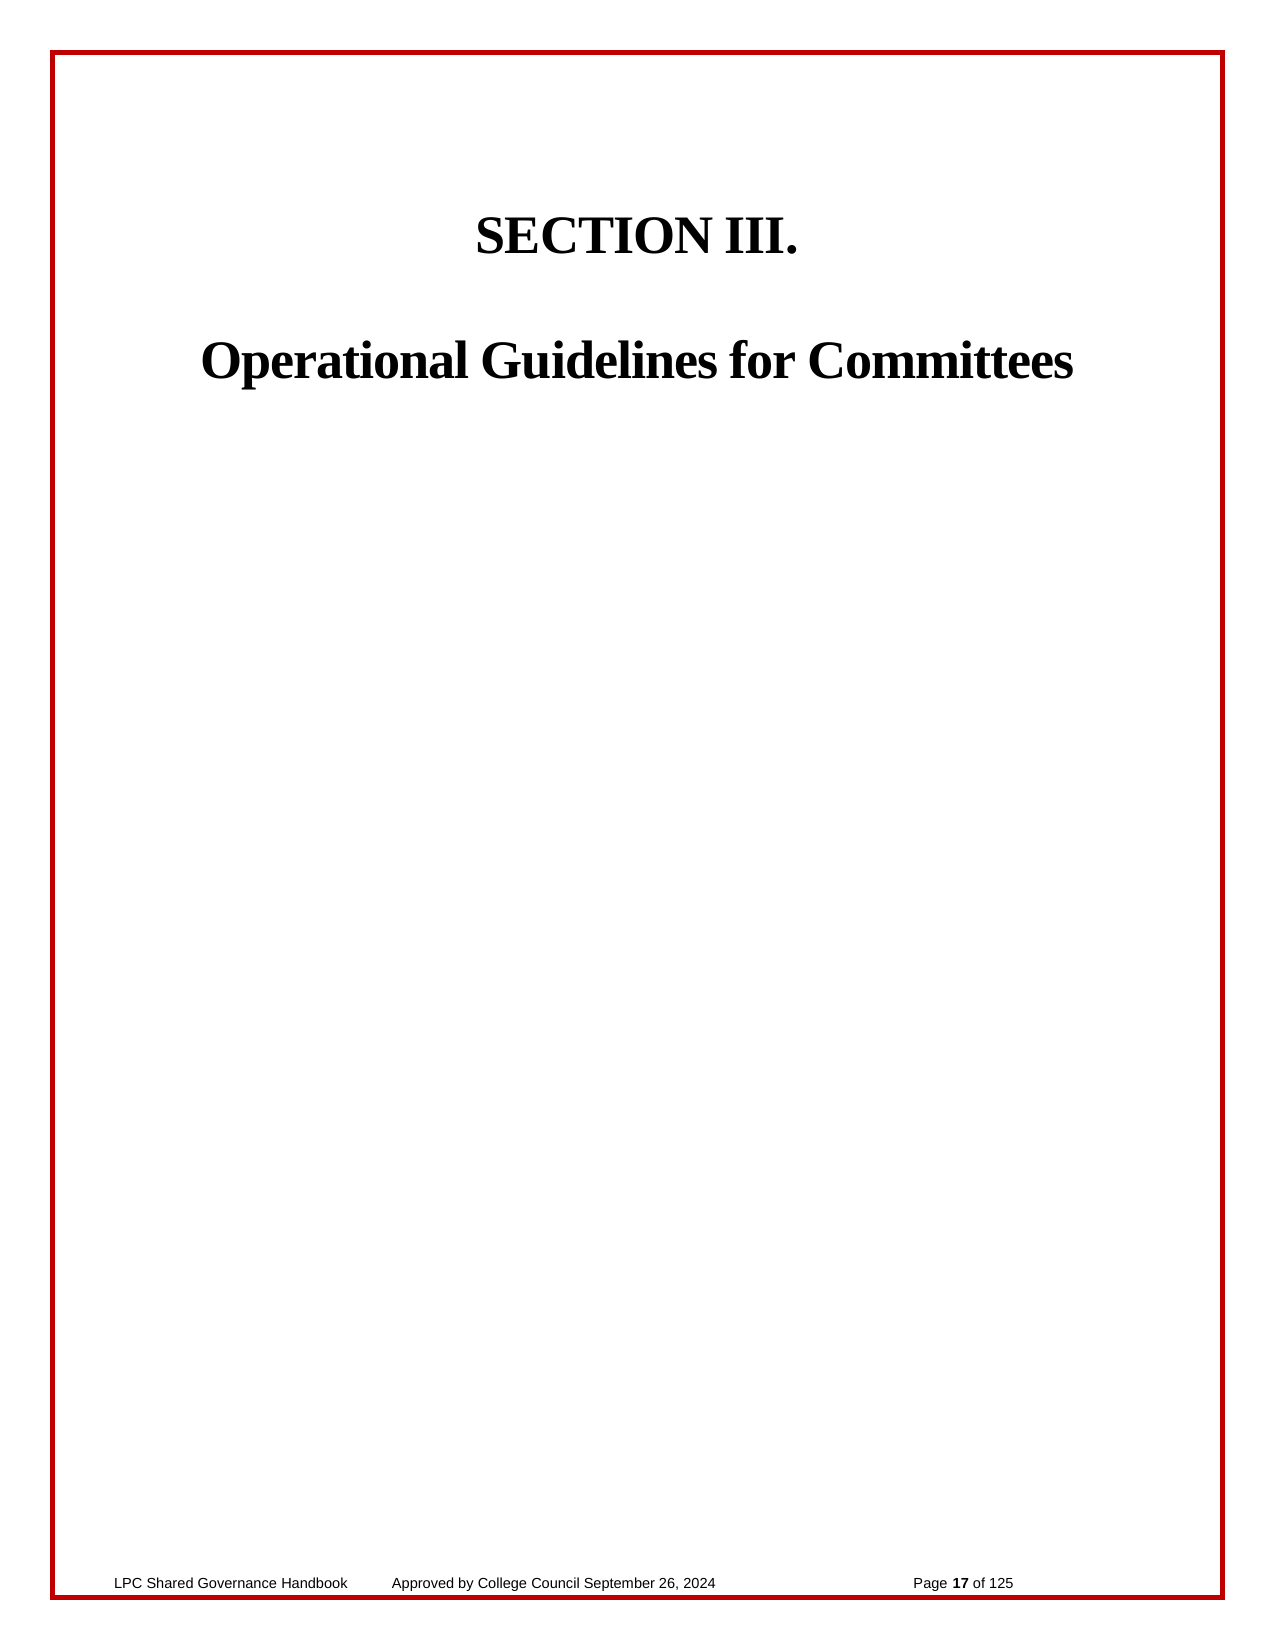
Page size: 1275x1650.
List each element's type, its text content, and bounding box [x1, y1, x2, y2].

title Operational Guidelines for Committees [112, 327, 1162, 390]
title SECTION III. [112, 203, 1162, 265]
